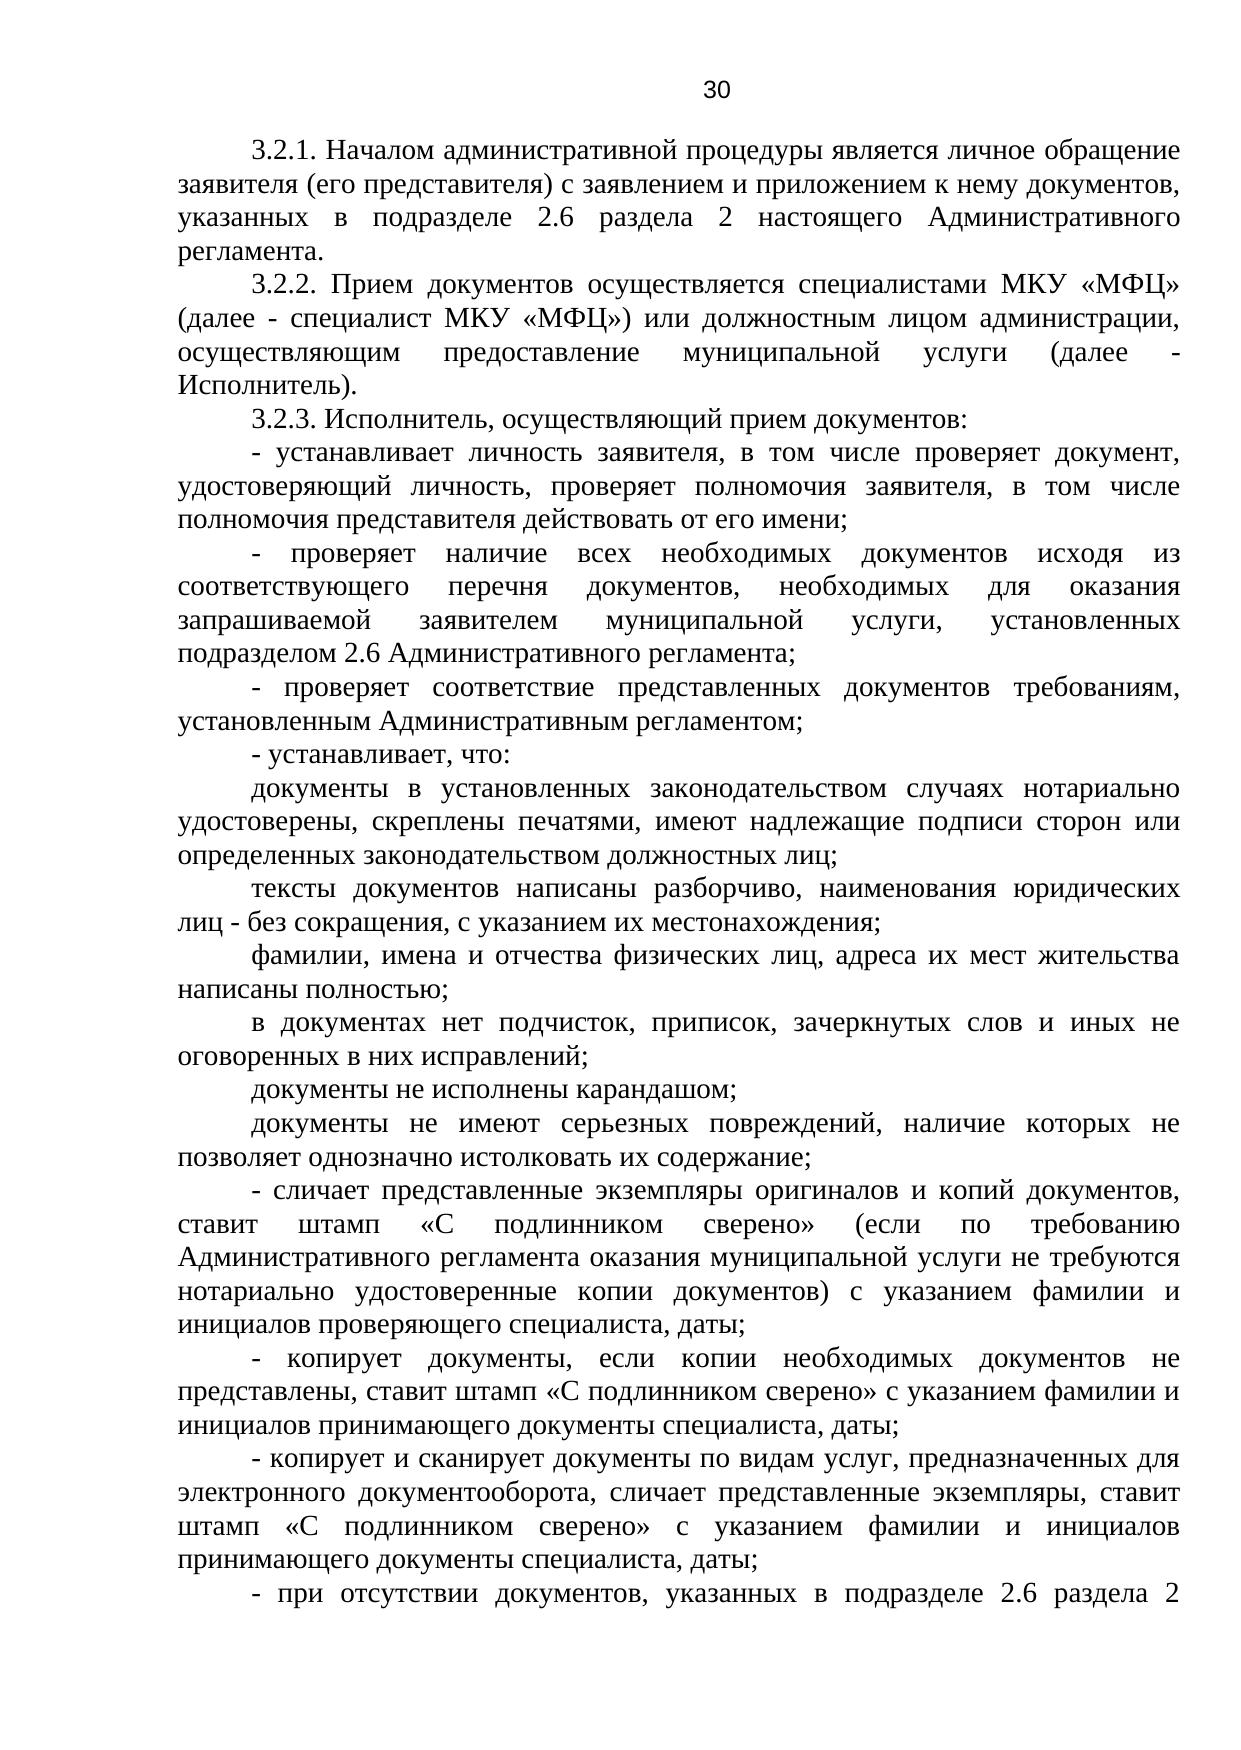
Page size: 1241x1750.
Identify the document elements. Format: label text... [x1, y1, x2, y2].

text в документах нет подчисток, приписок, зачеркнутых слов и иных не оговоренных в них исправлений; [177, 1004, 1181, 1072]
text - проверяет наличие всех необходимых документов исходя из соответствующего перечня документов, необходимых для оказания запрашиваемой заявителем муниципальной услуги, установленных подразделом 2.6 Административного регламента; [177, 535, 1181, 669]
text фамилии, имена и отчества физических лиц, адреса их мест жительства написаны полностью; [177, 937, 1181, 1004]
text документы не имеют серьезных повреждений, наличие которых не позволяет однозначно истолковать их содержание; [177, 1105, 1181, 1172]
text - устанавливает, что: [177, 736, 1181, 770]
text - устанавливает личность заявителя, в том числе проверяет документ, удостоверяющий личность, проверяет полномочия заявителя, в том числе полномочия представителя действовать от его имени; [177, 434, 1181, 535]
text документы не исполнены карандашом; [177, 1072, 1181, 1105]
text - проверяет соответствие представленных документов требованиям, установленным Административным регламентом; [177, 669, 1181, 736]
text - сличает представленные экземпляры оригиналов и копий документов, ставит штамп «С подлинником сверено» (если по требованию Административного регламента оказания муниципальной услуги не требуются нотариально удостоверенные копии документов) с указанием фамилии и инициалов проверяющего специалиста, даты; [177, 1172, 1181, 1340]
text 3.2.1. Началом административной процедуры является личное обращение заявителя (его представителя) с заявлением и приложением к нему документов, указанных в подразделе 2.6 раздела 2 настоящего Административного регламента. [177, 132, 1181, 267]
text тексты документов написаны разборчиво, наименования юридических лиц - без сокращения, с указанием их местонахождения; [177, 870, 1181, 937]
text 3.2.2. Прием документов осуществляется специалистами МКУ «МФЦ» (далее - специалист МКУ «МФЦ») или должностным лицом администрации, осуществляющим предоставление муниципальной услуги (далее - Исполнитель). [177, 267, 1181, 401]
text 3.2.3. Исполнитель, осуществляющий прием документов: [177, 401, 1181, 434]
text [177, 1575, 1181, 1608]
text - копирует и сканирует документы по видам услуг, предназначенных для электронного документооборота, сличает представленные экземпляры, ставит штамп «С подлинником сверено» с указанием фамилии и инициалов принимающего документы специалиста, даты; [177, 1441, 1181, 1575]
text документы в установленных законодательством случаях нотариально удостоверены, скреплены печатями, имеют надлежащие подписи сторон или определенных законодательством должностных лиц; [177, 770, 1181, 870]
text - копирует документы, если копии необходимых документов не представлены, ставит штамп «С подлинником сверено» с указанием фамилии и инициалов принимающего документы специалиста, даты; [177, 1340, 1181, 1441]
